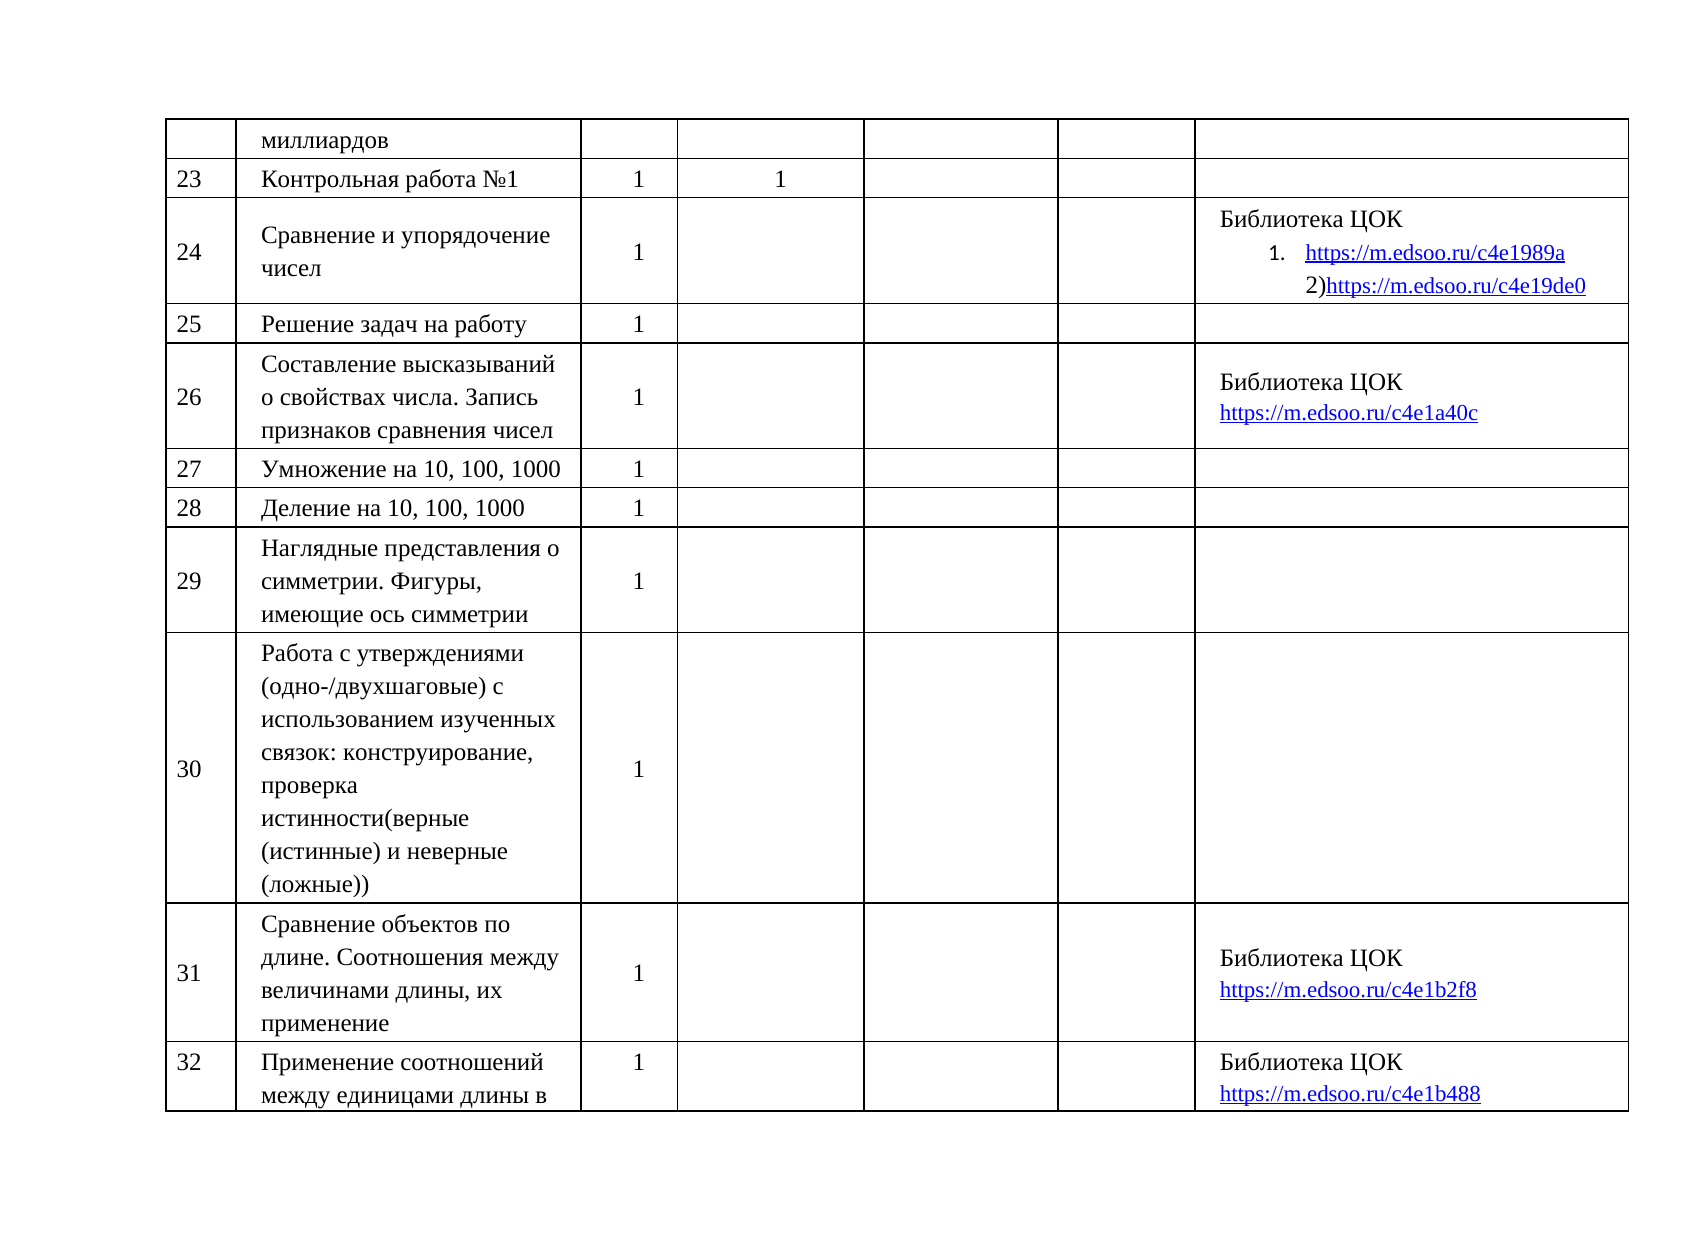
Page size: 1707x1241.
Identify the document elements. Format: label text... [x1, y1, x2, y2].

table_cell 30 [167, 633, 235, 902]
table_cell [1196, 449, 1628, 487]
table_cell 22 [167, 120, 235, 157]
table_cell [1059, 528, 1194, 632]
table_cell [237, 1042, 580, 1110]
table_cell [678, 904, 863, 1041]
table_cell 26 [167, 344, 235, 447]
table_cell 1 [582, 633, 677, 902]
table_cell [865, 159, 1057, 197]
table_cell [865, 120, 1057, 157]
table_cell 1 [582, 198, 677, 303]
table_cell 29 [167, 528, 235, 632]
table_cell [1059, 159, 1194, 197]
table_cell [865, 904, 1057, 1041]
table_cell Контрольная работа №1 [237, 159, 580, 197]
table_cell [678, 449, 863, 487]
table_cell 1 [582, 528, 677, 632]
table_cell [865, 198, 1057, 303]
table_cell 32 [167, 1042, 235, 1110]
table_cell [1196, 304, 1628, 342]
table_cell [1059, 1042, 1194, 1110]
table_cell 1 [678, 159, 863, 197]
table_cell [1059, 904, 1194, 1041]
table_cell [1196, 159, 1628, 197]
table_cell 1 [582, 1042, 677, 1110]
table_cell [1059, 488, 1194, 526]
table_cell Работа с утверждениями (одно-/двухшаговые) с использованием изученных связок: конструирование, проверка истинности(верные (истинные) и неверные (ложные)) [237, 633, 580, 902]
table_cell [1059, 198, 1194, 303]
table_cell Составление высказываний о свойствах числа. Запись признаков сравнения чисел [237, 344, 580, 447]
table_cell [1196, 528, 1628, 632]
table_cell [678, 488, 863, 526]
table_cell [865, 488, 1057, 526]
table_cell 23 [167, 159, 235, 197]
table_cell 25 [167, 304, 235, 342]
table_cell 24 [167, 198, 235, 303]
table_cell Библиотека ЦОК https://m.edsoo.ru/c4e1b2f8 [1196, 904, 1628, 1041]
table_cell [678, 304, 863, 342]
table_cell 1 [582, 449, 677, 487]
table_cell [1059, 304, 1194, 342]
table_cell Библиотека ЦОК https://m.edsoo.ru/c4e1a40c [1196, 344, 1628, 447]
table_cell [1059, 449, 1194, 487]
table_cell [678, 120, 863, 157]
table_cell [865, 449, 1057, 487]
table_cell [1196, 488, 1628, 526]
table_cell [678, 198, 863, 303]
table_cell Деление на 10, 100, 1000 [237, 488, 580, 526]
table_cell Сравнение и упорядочение чисел [237, 198, 580, 303]
table_cell 31 [167, 904, 235, 1041]
table_cell [1059, 344, 1194, 447]
table_cell Наглядные представления о симметрии. Фигуры, имеющие ось симметрии [237, 528, 580, 632]
table_cell [678, 633, 863, 902]
table_cell [1059, 633, 1194, 902]
table_cell [865, 344, 1057, 447]
table_cell [865, 528, 1057, 632]
table_cell 1 [582, 120, 677, 157]
table_cell 1 [582, 904, 677, 1041]
table_cell Решение задач на работу [237, 304, 580, 342]
table_cell [1059, 120, 1194, 157]
table_cell [865, 1042, 1057, 1110]
table_cell Сравнение объектов по длине. Соотношения между величинами длины, их применение [237, 904, 580, 1041]
table_cell 27 [167, 449, 235, 487]
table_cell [237, 120, 580, 157]
table_cell 1 [582, 304, 677, 342]
table_cell [678, 1042, 863, 1110]
table_cell Умножение на 10, 100, 1000 [237, 449, 580, 487]
table_cell [678, 528, 863, 632]
table_cell Библиотека ЦОК https://m.edsoo.ru/c4e1989a 2)https://m.edsoo.ru/c4e19de0 [1196, 198, 1628, 303]
table_cell [678, 344, 863, 447]
table_cell 1 [582, 488, 677, 526]
table_cell [865, 633, 1057, 902]
table_cell [1196, 633, 1628, 902]
table_cell [865, 304, 1057, 342]
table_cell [1196, 1042, 1628, 1110]
table_cell 28 [167, 488, 235, 526]
table_cell 1 [582, 159, 677, 197]
table_cell [1196, 120, 1628, 157]
table_cell 1 [582, 344, 677, 447]
